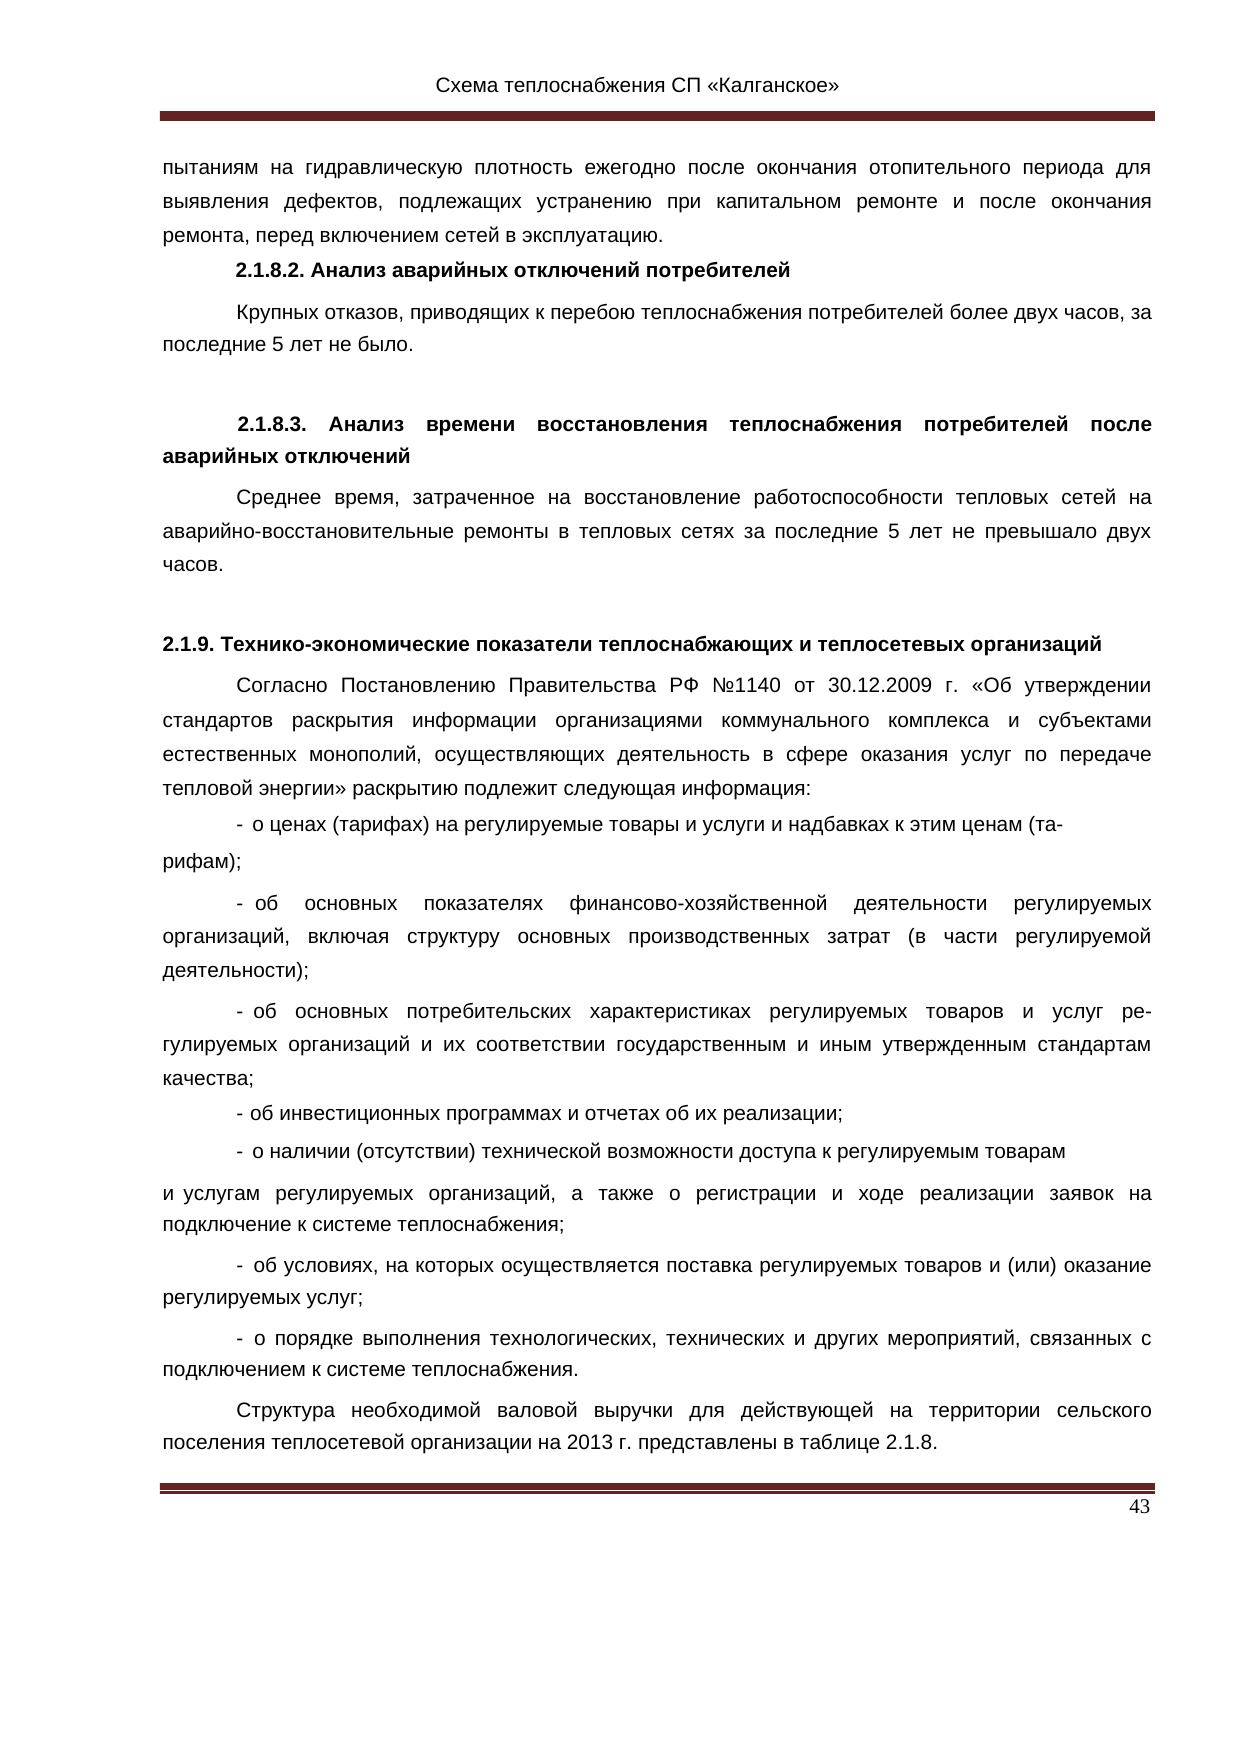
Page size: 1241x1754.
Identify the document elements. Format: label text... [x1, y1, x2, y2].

text 2.1.8.2. Анализ аварийных отключений потребителей [235, 258, 1153, 282]
list услугам регулируемых организаций, а также о регистрации и ходе реализации заявок на подключение к системе теплоснабжения; [162, 1181, 1153, 1236]
text Схема теплоснабжения СП «Калганское» [435, 73, 1153, 97]
text Среднее время, затраченное на восстановление работоспособности тепловых сетей на аварийно-восстановительные ремонты в тепловых сетях за последние 5 лет не превышало двух часов. [162, 485, 1153, 576]
list об основных потребительских характеристиках регулируемых товаров и услуг ре-гулируемых организаций и их соответствии государственным и иным утвержденным стандартам качества; [162, 998, 1153, 1089]
list о ценах (тарифах) на регулируемые товары и услуги и надбавках к этим ценам (та- [236, 812, 1153, 836]
list об инвестиционных программах и отчетах об их реализации; [236, 1102, 1153, 1125]
text рифам); [162, 849, 1153, 873]
text пытаниям на гидравлическую плотность ежегодно после окончания отопительного периода для выявления дефектов, подлежащих устранению при капитальном ремонте и после окончания ремонта, перед включением сетей в эксплуатацию. [162, 155, 1153, 247]
text 2.1.8.3. Анализ времени восстановления теплоснабжения потребителей после аварийных отключений [162, 412, 1153, 467]
text 2.1.9. Технико-экономические показатели теплоснабжающих и теплосетевых организаций [162, 632, 1153, 656]
text Крупных отказов, приводящих к перебою теплоснабжения потребителей более двух часов, за последние 5 лет не было. [162, 300, 1153, 356]
list о наличии (отсутствии) технической возможности доступа к регулируемым товарам [236, 1138, 1153, 1162]
list об основных показателях финансово-хозяйственной деятельности регулируемых организаций, включая структуру основных производственных затрат (в части регулируемой деятельности); [162, 891, 1153, 982]
list об условиях, на которых осуществляется поставка регулируемых товаров и (или) оказание регулируемых услуг; [162, 1253, 1153, 1308]
picture [159, 1483, 1155, 1490]
list о порядке выполнения технологических, технических и других мероприятий, связанных с подключением к системе теплоснабжения. [162, 1326, 1153, 1381]
picture [159, 111, 1155, 121]
text Согласно Постановлению Правительства РФ №1140 от 30.12.2009 г. «Об утверждении стандартов раскрытия информации организациями коммунального комплекса и субъектами естественных монополий, осуществляющих деятельность в сфере оказания услуг по передаче тепловой энергии» раскрытию подлежит следующая информация: [162, 673, 1153, 800]
text 43 [1129, 1494, 1153, 1518]
text Структура необходимой валовой выручки для действующей на территории сельского поселения теплосетевой организации на 2013 г. представлены в таблице 2.1.8. [162, 1398, 1153, 1453]
